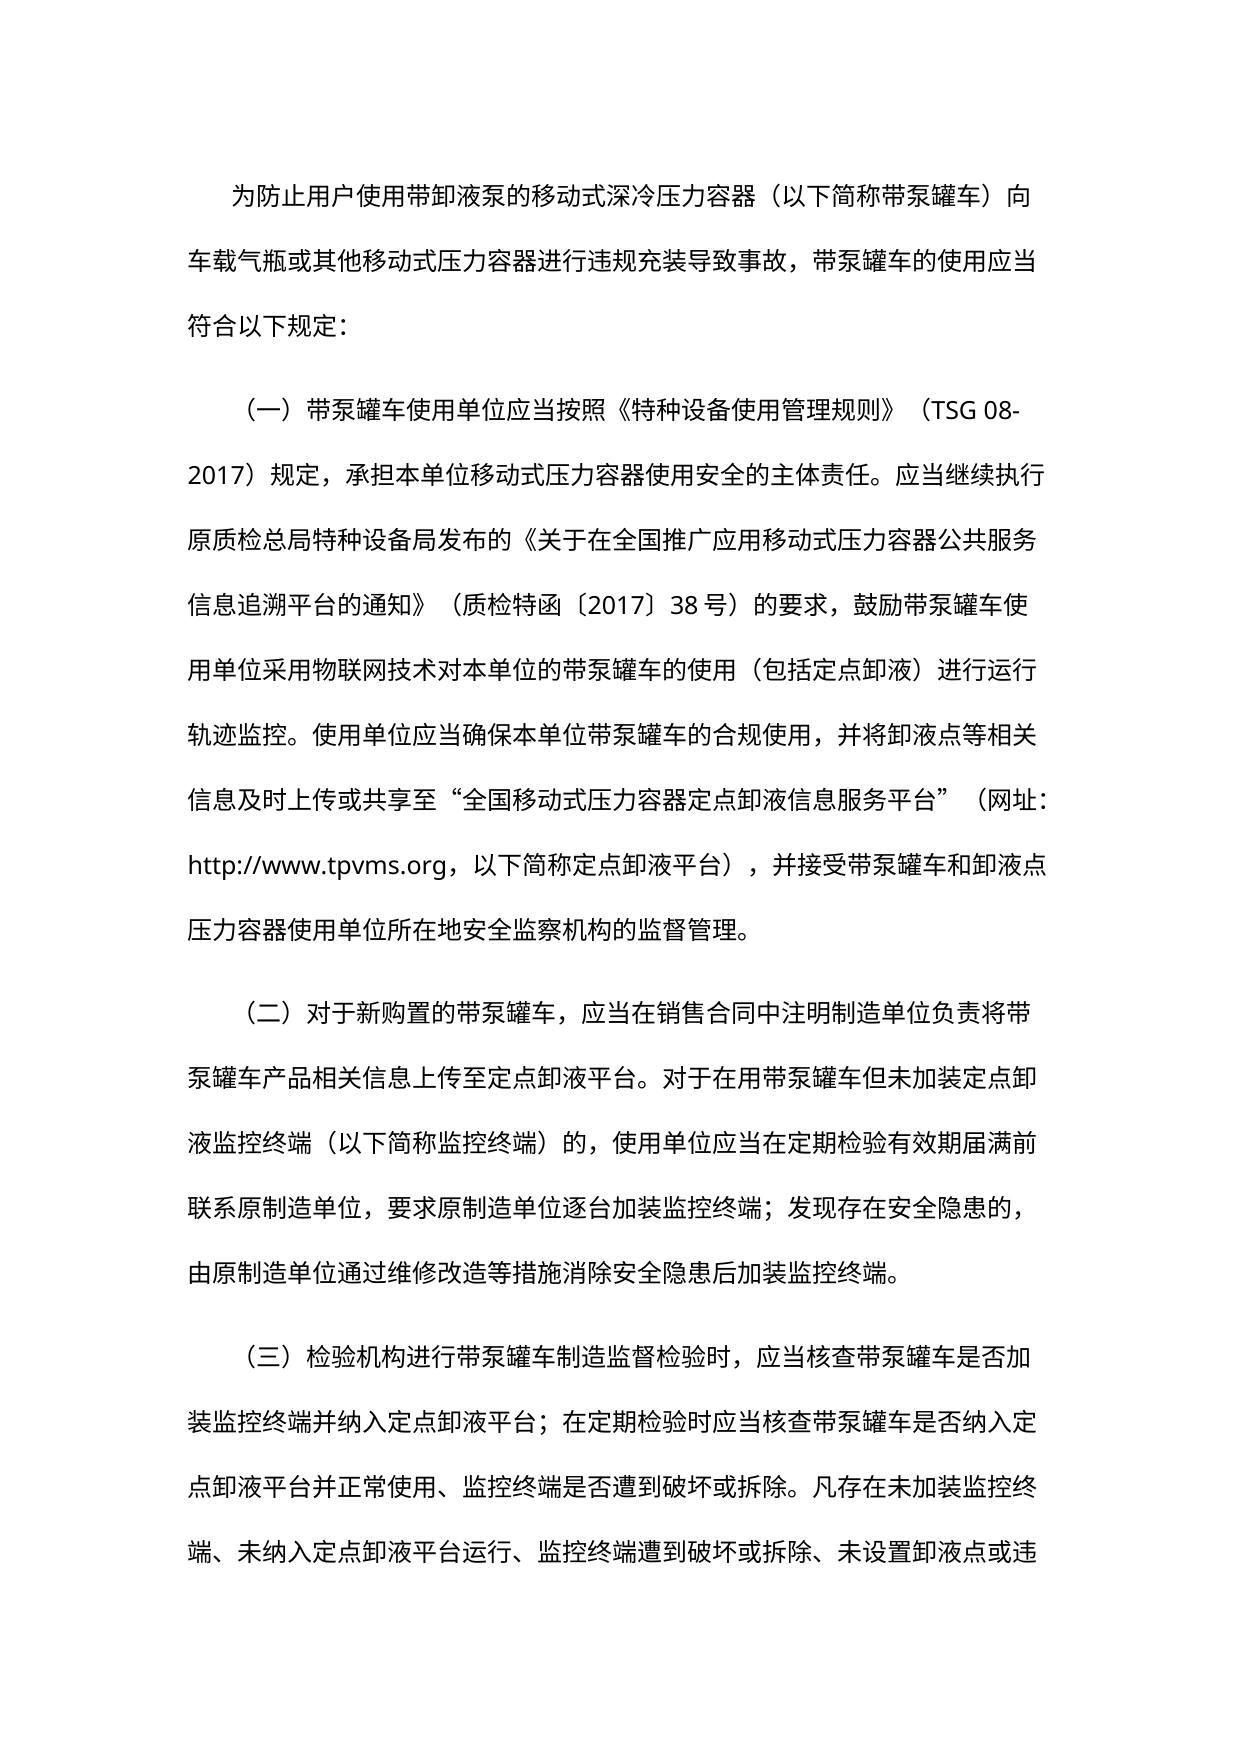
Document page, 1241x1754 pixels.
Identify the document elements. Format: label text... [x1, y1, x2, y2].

text （一）带泵罐车使用单位应当按照《特种设备使用管理规则》（TSG 08-2017）规定，承担本单位移动式压力容器使用安全的主体责任。应当继续执行原质检总局特种设备局发布的《关于在全国推广应用移动式压力容器公共服务信息追溯平台的通知》（质检特函〔2017〕38号）的要求，鼓励带泵罐车使用单位采用物联网技术对本单位的带泵罐车的使用（包括定点卸液）进行运行轨迹监控。使用单位应当确保本单位带泵罐车的合规使用，并将卸液点等相关信息及时上传或共享至“全国移动式压力容器定点卸液信息服务平台”（网址：http://www.tpvms.org，以下简称定点卸液平台），并接受带泵罐车和卸液点压力容器使用单位所在地安全监察机构的监督管理。 [187, 376, 1053, 961]
text 为防止用户使用带卸液泵的移动式深冷压力容器（以下简称带泵罐车）向车载气瓶或其他移动式压力容器进行违规充装导致事故，带泵罐车的使用应当符合以下规定： [187, 162, 1053, 357]
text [187, 1323, 1053, 1583]
text （二）对于新购置的带泵罐车，应当在销售合同中注明制造单位负责将带泵罐车产品相关信息上传至定点卸液平台。对于在用带泵罐车但未加装定点卸液监控终端（以下简称监控终端）的，使用单位应当在定期检验有效期届满前联系原制造单位，要求原制造单位逐台加装监控终端；发现存在安全隐患的，由原制造单位通过维修改造等措施消除安全隐患后加装监控终端。 [187, 979, 1053, 1304]
